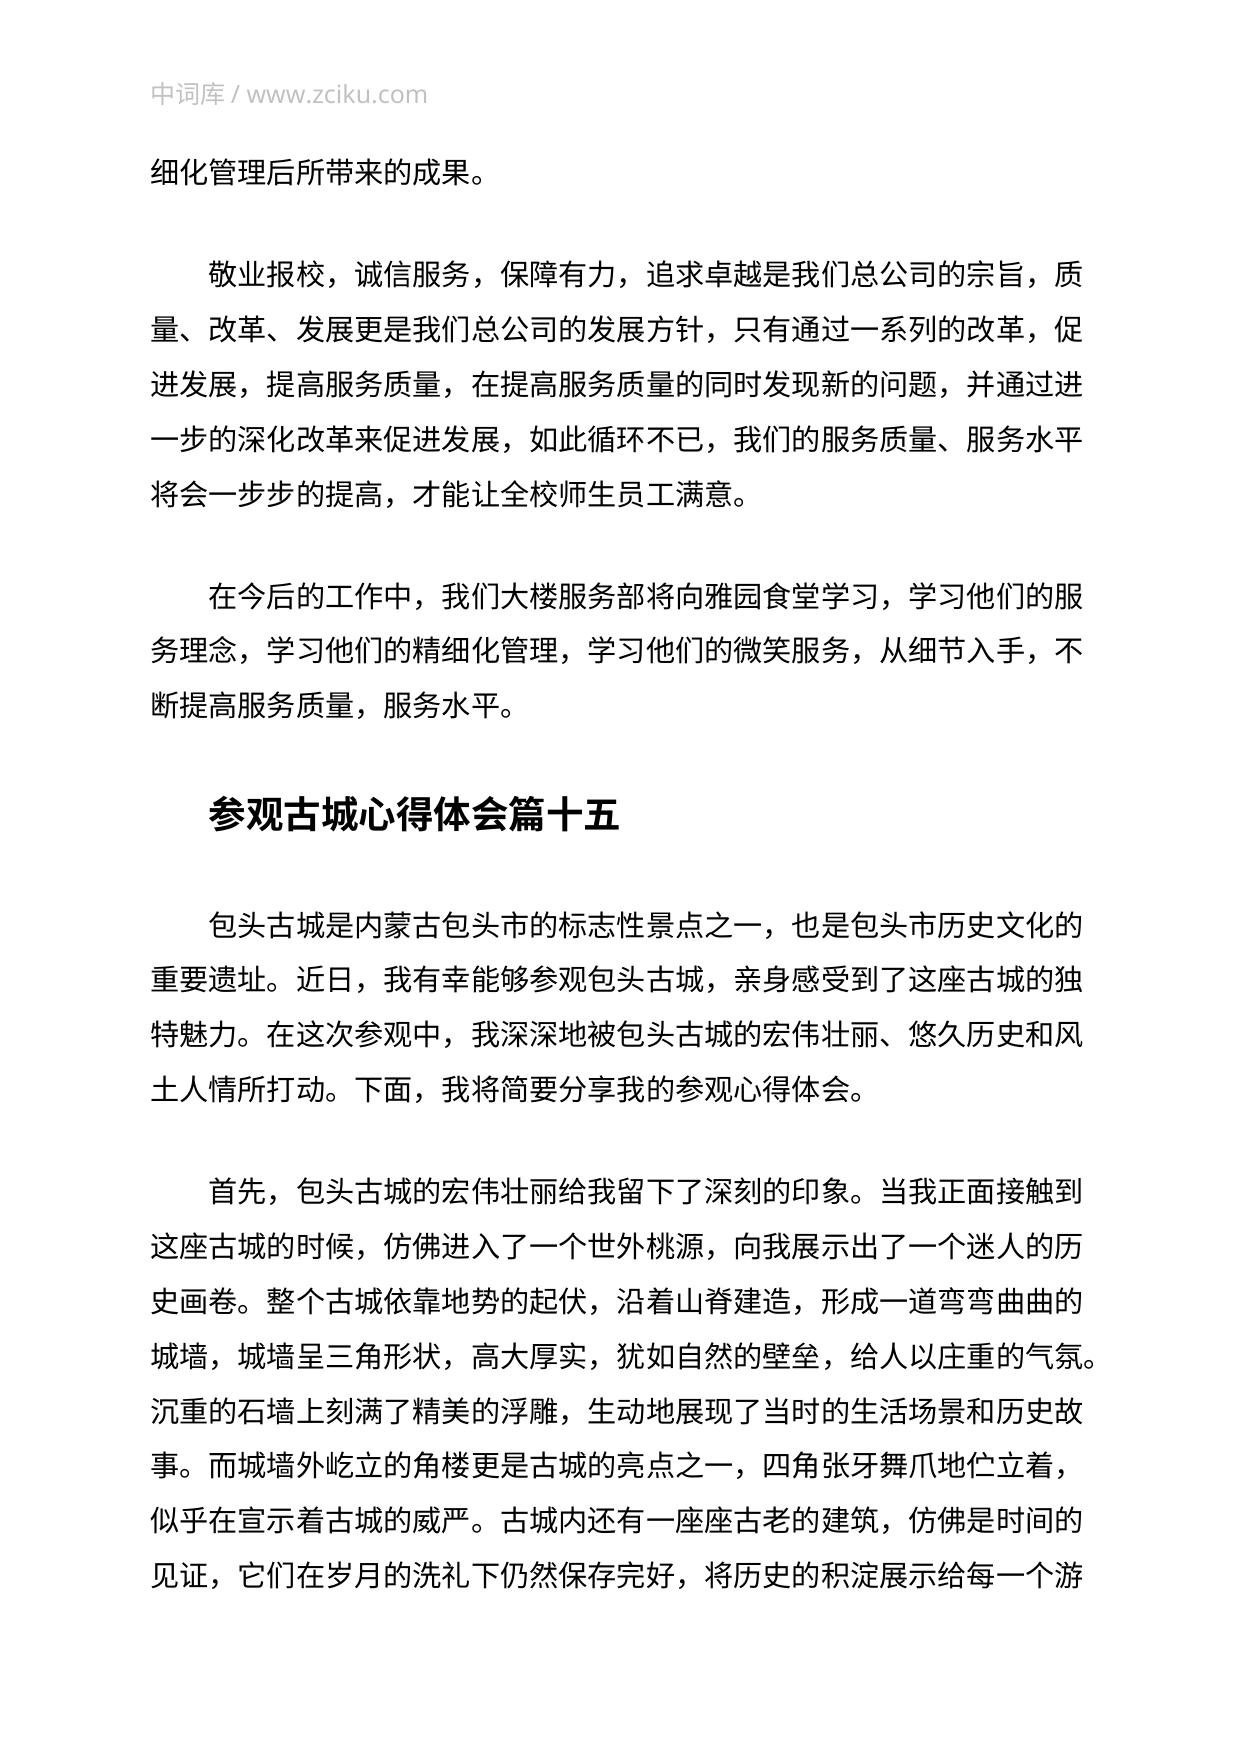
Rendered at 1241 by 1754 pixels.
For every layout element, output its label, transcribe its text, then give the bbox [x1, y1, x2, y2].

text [150, 150, 1090, 192]
text 在今后的工作中，我们大楼服务部将向雅园食堂学习，学习他们的服务理念，学习他们的精细化管理，学习他们的微笑服务，从细节入手，不断提高服务质量，服务水平。 [150, 573, 1090, 725]
text 参观古城心得体会篇十五 [150, 785, 1090, 839]
text 包头古城是内蒙古包头市的标志性景点之一，也是包头市历史文化的重要遗址。近日，我有幸能够参观包头古城，亲身感受到了这座古城的独特魅力。在这次参观中，我深深地被包头古城的宏伟壮丽、悠久历史和风土人情所打动。下面，我将简要分享我的参观心得体会。 [150, 902, 1090, 1109]
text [150, 1168, 1090, 1595]
text 敬业报校，诚信服务，保障有力，追求卓越是我们总公司的宗旨，质量、改革、发展更是我们总公司的发展方针，只有通过一系列的改革，促进发展，提高服务质量，在提高服务质量的同时发现新的问题，并通过进一步的深化改革来促进发展，如此循环不已，我们的服务质量、服务水平将会一步步的提高，才能让全校师生员工满意。 [150, 252, 1090, 514]
